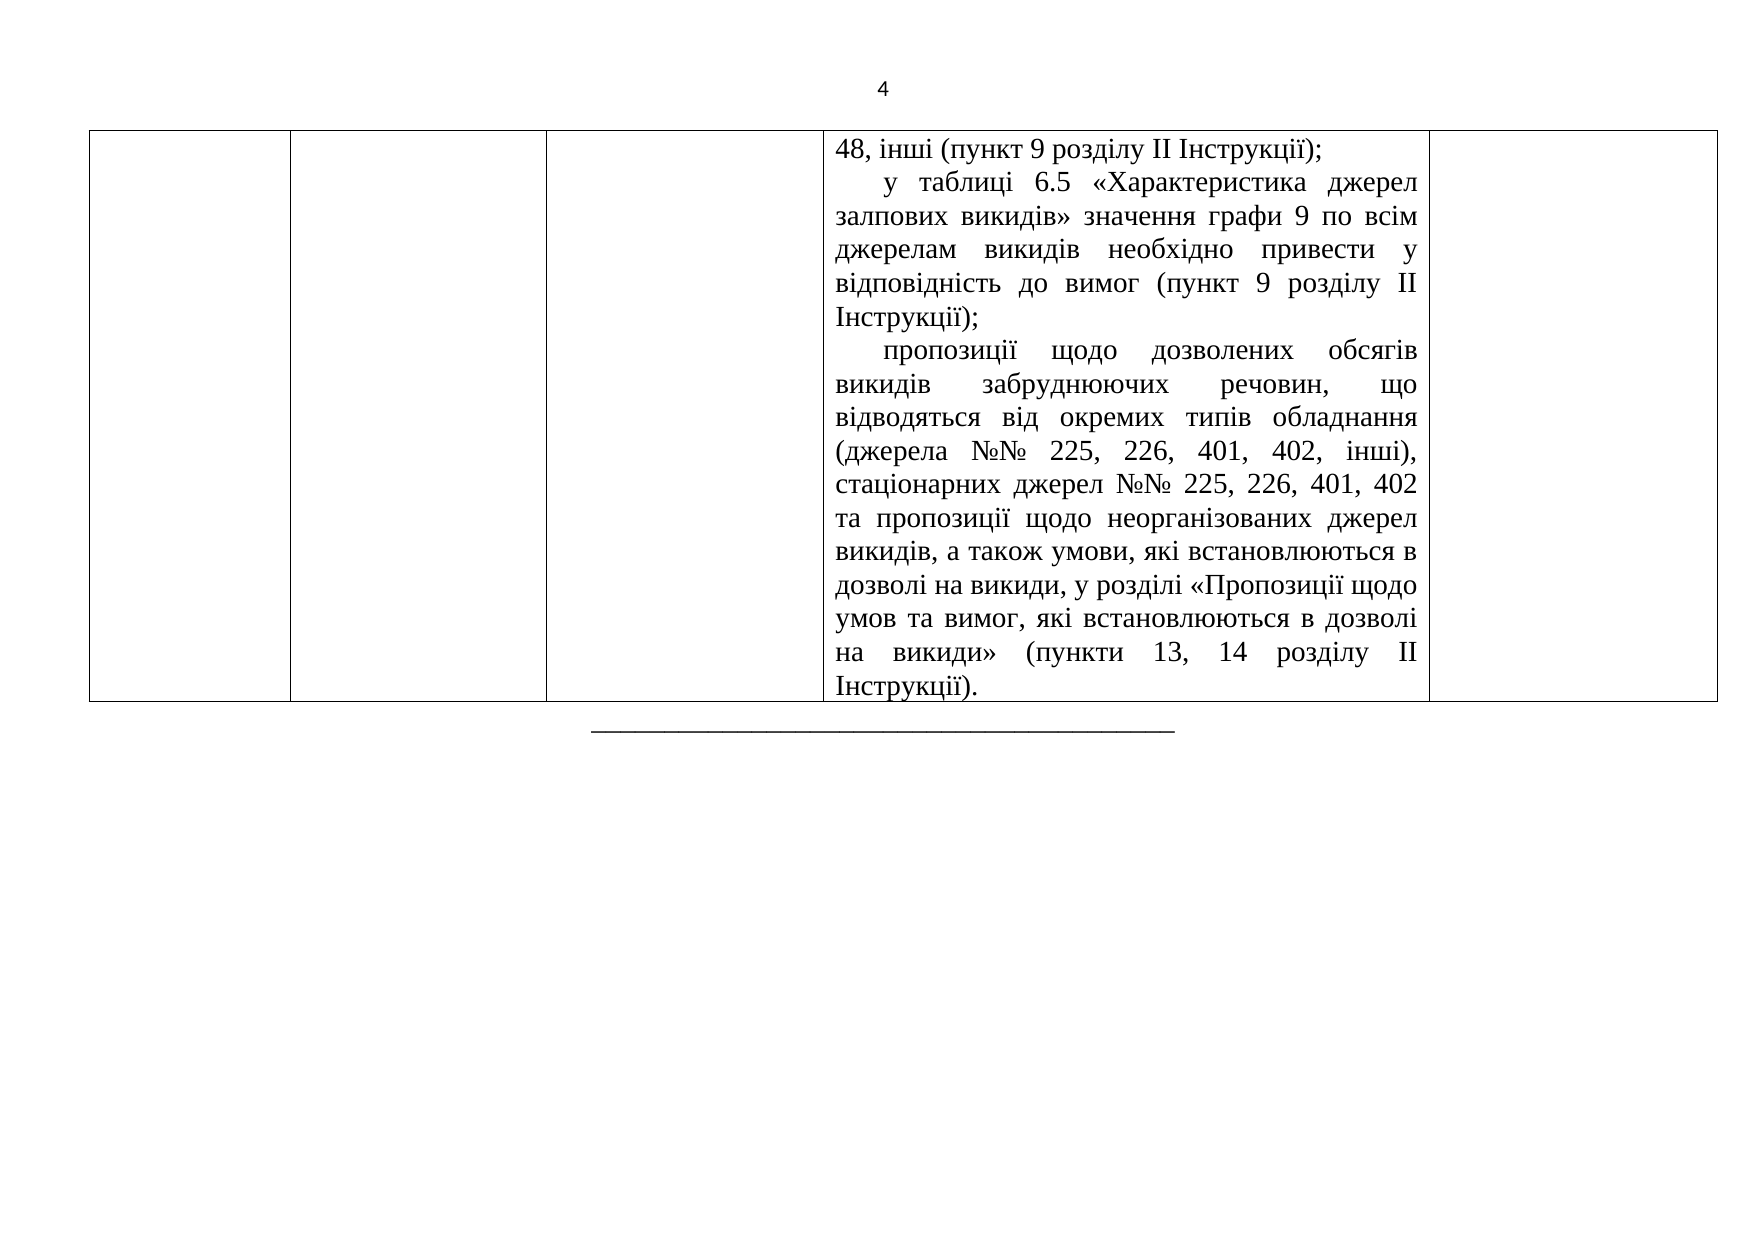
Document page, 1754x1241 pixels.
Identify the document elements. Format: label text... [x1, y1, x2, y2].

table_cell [291, 131, 546, 701]
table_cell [547, 131, 823, 701]
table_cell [1430, 131, 1717, 701]
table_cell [824, 131, 1429, 701]
text ________________________________________ [89, 702, 1677, 736]
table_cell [90, 131, 290, 701]
